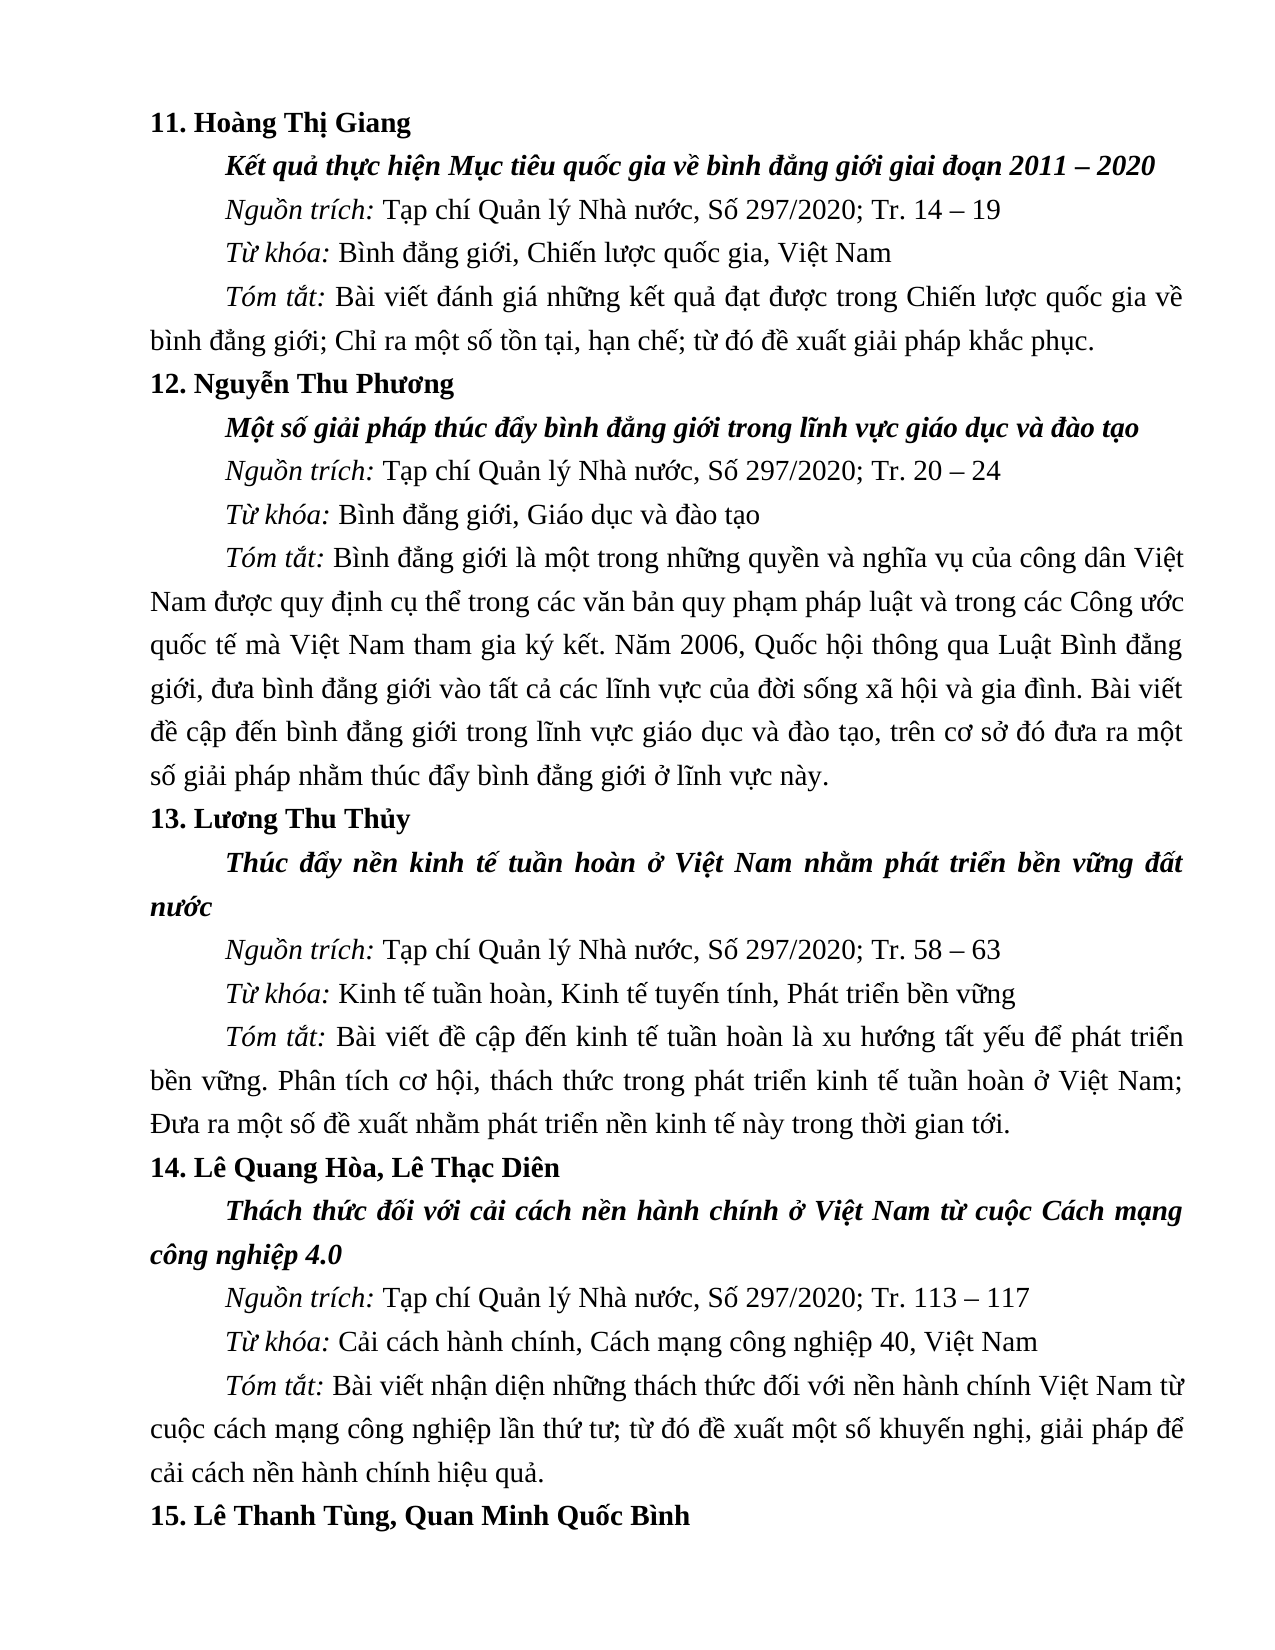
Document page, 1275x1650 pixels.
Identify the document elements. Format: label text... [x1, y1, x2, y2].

text Tóm tắt: Bài viết đánh giá những kết quả đạt được trong Chiến lược quốc gia về bình đẳng giới; Chỉ ra một số tồn tại, hạn chế; từ đó đề xuất giải pháp khắc phục. [150, 279, 1185, 356]
text Nguồn trích: Tạp chí Quản lý Nhà nước, Số 297/2020; Tr. 58 – 63 [150, 932, 1185, 966]
text Nguồn trích: Tạp chí Quản lý Nhà nước, Số 297/2020; Tr. 14 – 19 [150, 192, 1185, 226]
text Từ khóa: Kinh tế tuần hoàn, Kinh tế tuyến tính, Phát triển bền vững [150, 976, 1185, 1009]
text Thách thức đối với cải cách nền hành chính ở Việt Nam từ cuộc Cách mạng công nghiệp 4.0 [150, 1193, 1185, 1271]
text 11. Hoàng Thị Giang [150, 105, 1185, 138]
text Tóm tắt: Bài viết đề cập đến kinh tế tuần hoàn là xu hướng tất yếu để phát triển bền vững. Phân tích cơ hội, thách thức trong phát triển kinh tế tuần hoàn ở Việt Nam; Đưa ra một số đề xuất nhằm phát triển nền kinh tế này trong thời gian tới. [150, 1019, 1185, 1140]
text Nguồn trích: Tạp chí Quản lý Nhà nước, Số 297/2020; Tr. 20 – 24 [150, 453, 1185, 487]
text Tóm tắt: Bài viết nhận diện những thách thức đối với nền hành chính Việt Nam từ cuộc cách mạng công nghiệp lần thứ tư; từ đó đề xuất một số khuyến nghị, giải pháp để cải cách nền hành chính hiệu quả. [150, 1368, 1185, 1488]
text 12. Nguyễn Thu Phương [150, 366, 1185, 400]
text 13. Lương Thu Thủy [150, 802, 1185, 835]
text Từ khóa: Cải cách hành chính, Cách mạng công nghiệp 40, Việt Nam [150, 1324, 1185, 1358]
text 14. Lê Quang Hòa, Lê Thạc Diên [150, 1150, 1185, 1183]
text Một số giải pháp thúc đẩy bình đẳng giới trong lĩnh vực giáo dục và đào tạo [150, 410, 1185, 443]
text Từ khóa: Bình đẳng giới, Giáo dục và đào tạo [150, 497, 1185, 530]
text Kết quả thực hiện Mục tiêu quốc gia về bình đẳng giới giai đoạn 2011 – 2020 [150, 148, 1185, 182]
text Từ khóa: Bình đẳng giới, Chiến lược quốc gia, Việt Nam [150, 236, 1185, 269]
text 15. Lê Thanh Tùng, Quan Minh Quốc Bình [150, 1498, 1185, 1532]
text Tóm tắt: Bình đẳng giới là một trong những quyền và nghĩa vụ của công dân Việt Nam được quy định cụ thể trong các văn bản quy phạm pháp luật và trong các Công ước quốc tế mà Việt Nam tham gia ký kết. Năm 2006, Quốc hội thông qua Luật Bình đẳng giới, đưa bình đẳng giới vào tất cả các lĩnh vực của đời sống xã hội và gia đình. Bài viết đề cập đến bình đẳng giới trong lĩnh vực giáo dục và đào tạo, trên cơ sở đó đưa ra một số giải pháp nhằm thúc đẩy bình đẳng giới ở lĩnh vực này. [150, 540, 1185, 792]
text Thúc đẩy nền kinh tế tuần hoàn ở Việt Nam nhằm phát triển bền vững đất nước [150, 845, 1185, 922]
text Nguồn trích: Tạp chí Quản lý Nhà nước, Số 297/2020; Tr. 113 – 117 [150, 1281, 1185, 1314]
